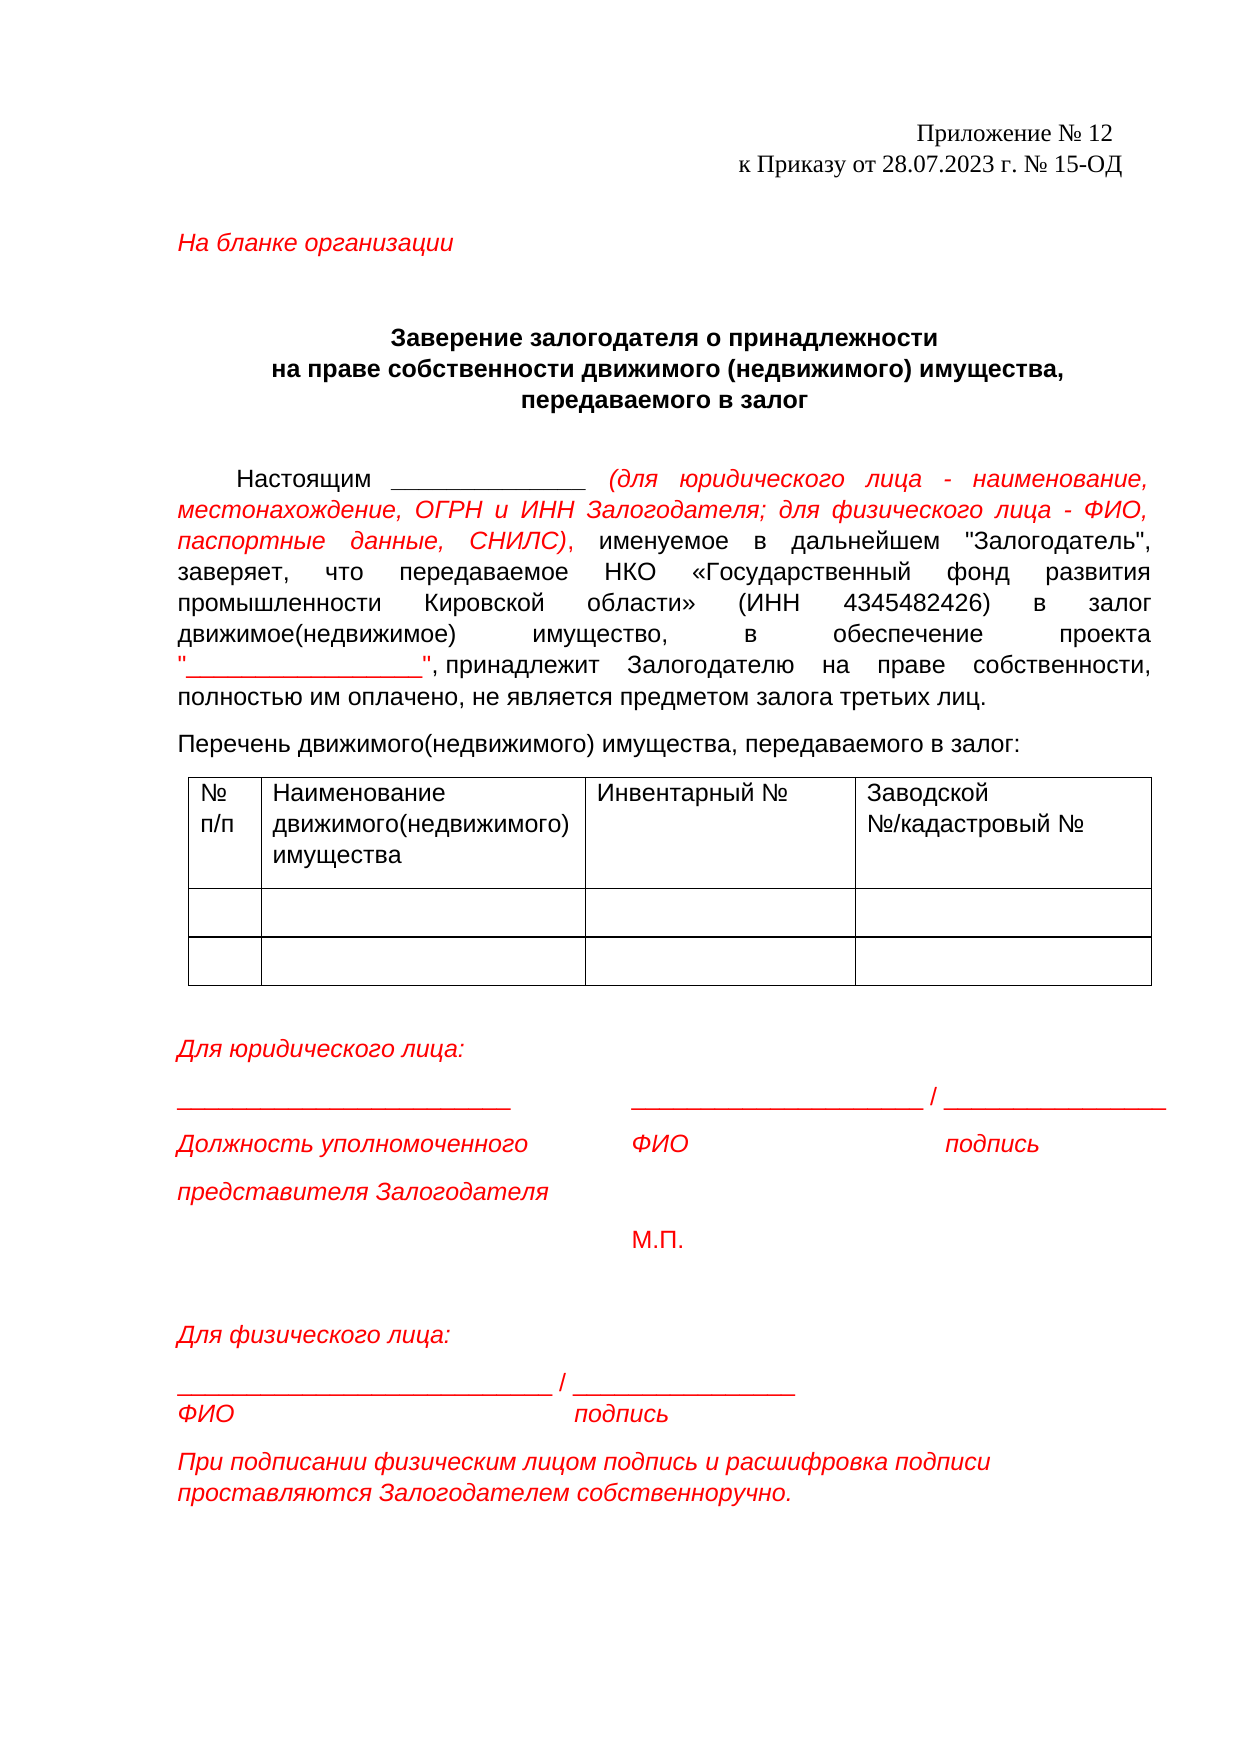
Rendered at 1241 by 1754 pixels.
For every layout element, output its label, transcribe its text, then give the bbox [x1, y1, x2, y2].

table_cell [262, 938, 585, 985]
text Для юридического лица: [177, 1034, 1152, 1063]
table_cell [586, 889, 855, 936]
table_header Заводской №/кадастровый № [856, 778, 1151, 888]
text Для физического лица: [177, 1320, 1152, 1349]
table_cell [856, 938, 1151, 985]
text на праве собственности движимого (недвижимого) имущества, передаваемого в залог [177, 354, 1152, 414]
table_cell [856, 889, 1151, 936]
table_cell [262, 889, 585, 936]
table_header Наименование движимого(недвижимого) имущества [262, 778, 585, 888]
table_cell [189, 938, 261, 985]
table_header ________________________ Должность уполномоченного представителя Залогодателя [177, 1082, 620, 1272]
text При подписании физическим лицом подпись и расшифровка подписи проставляются Залогодателем собственноручно. [177, 1447, 1152, 1506]
text ___________________________ / ________________ [177, 1368, 1152, 1397]
table_cell [586, 938, 855, 985]
text Приложение № 12 [709, 118, 1152, 147]
text Заверение залогодателя о принадлежности [177, 323, 1152, 352]
text к Приказу от 28.07.2023 г. № 15-ОД [709, 149, 1152, 178]
text ФИО подпись [177, 1399, 1152, 1428]
text На бланке организации [177, 228, 1152, 257]
table_cell [189, 889, 261, 936]
table_header Инвентарный № [586, 778, 855, 888]
text Настоящим ______________ (для юридического лица - наименование, местонахождение, ОГРН и ИНН Залогодателя; для физического лица - ФИО, паспортные данные, СНИЛС), именуемое в дальнейшем "Залогодатель", заверяет, что передаваемое НКО «Государственный фонд развития промышленности Кировской области» (ИНН 4345482426) в залог движимое(недвижимое) имущество, в обеспечение проекта "_________________", принадлежит Залогодателю на праве собственности, полностью им оплачено, не является предметом залога третьих лиц. [177, 464, 1152, 710]
table_header _____________________ / ________________ ФИО подпись М.П. [620, 1082, 1196, 1272]
text Перечень движимого(недвижимого) имущества, передаваемого в залог: [177, 729, 1152, 758]
table_header № п/п [189, 778, 261, 888]
